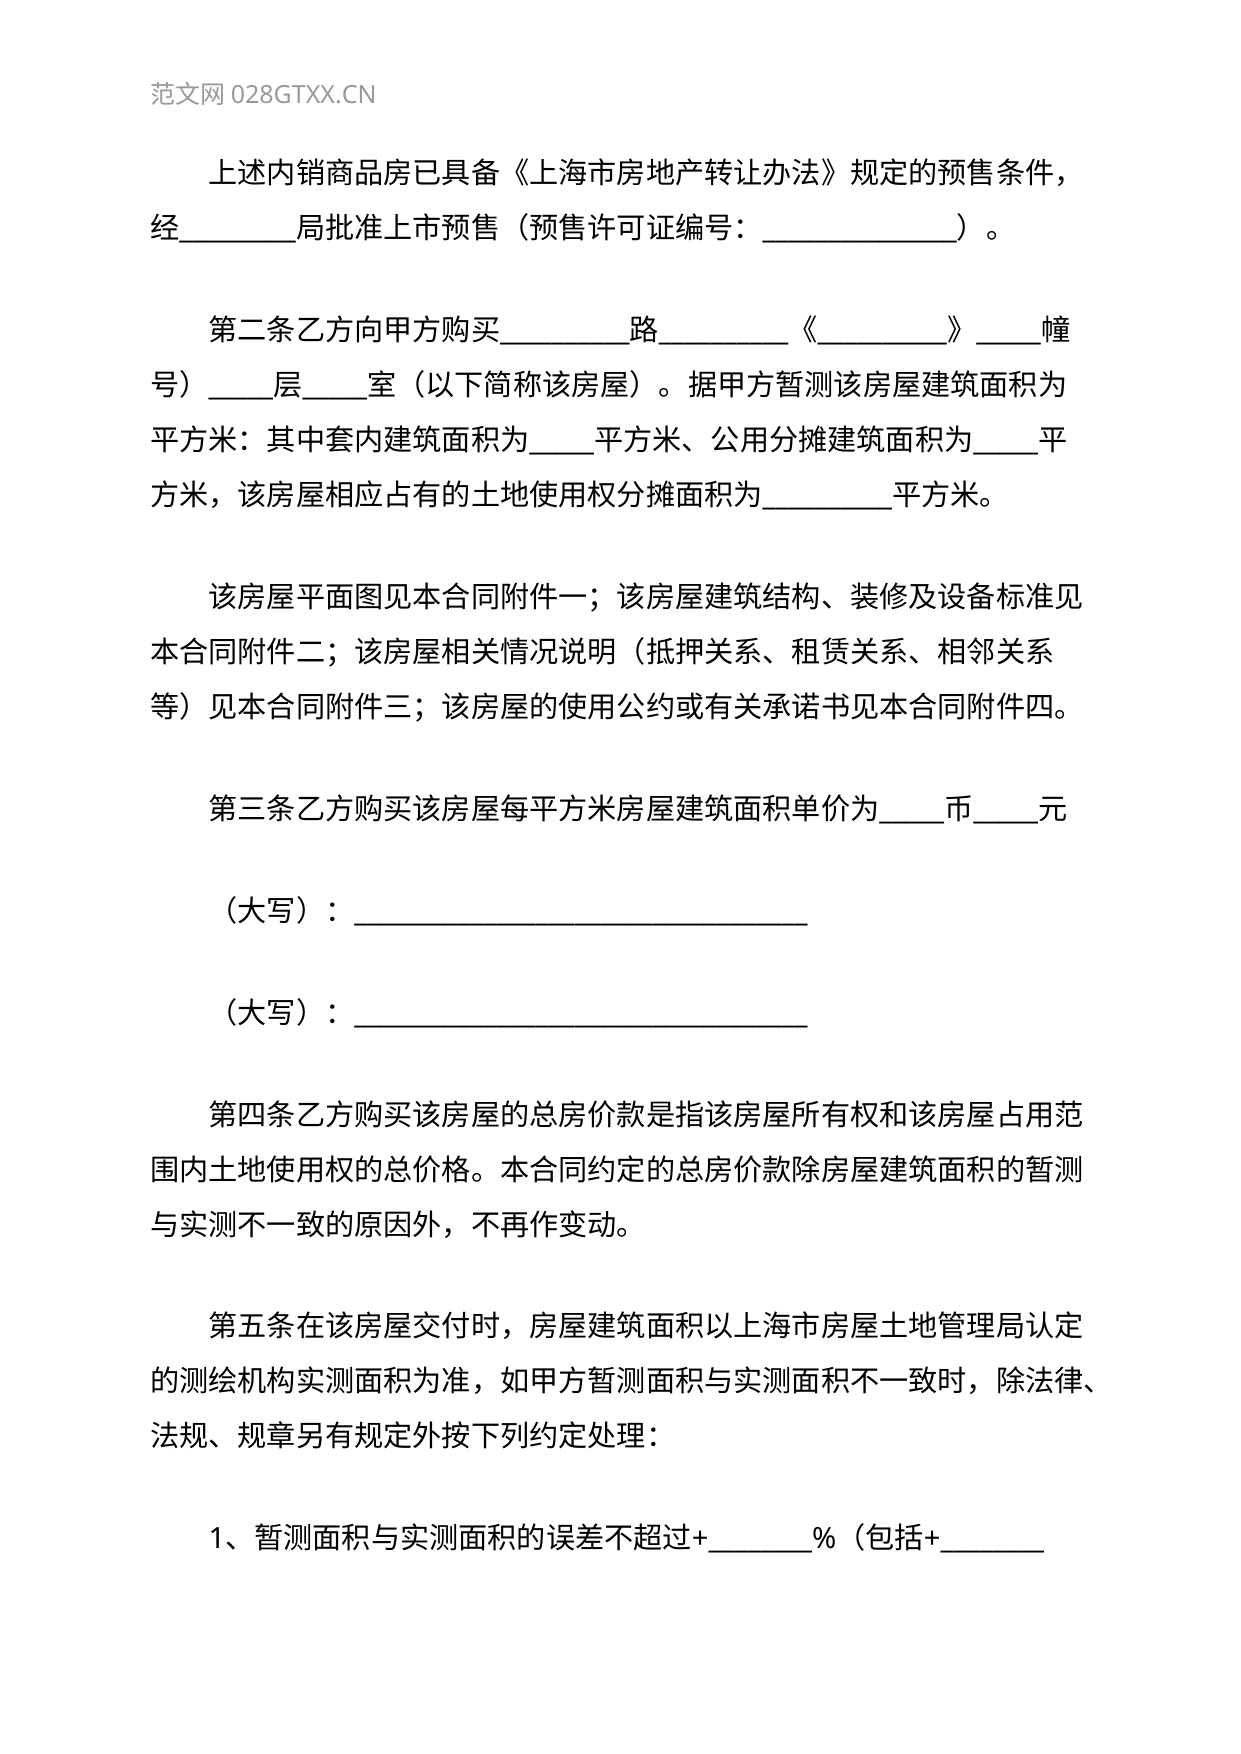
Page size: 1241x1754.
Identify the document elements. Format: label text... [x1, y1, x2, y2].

text 第二条乙方向甲方购买__________路__________《__________》_____幢号）_____层_____室（以下简称该房屋）。据甲方暂测该房屋建筑面积为平方米：其中套内建筑面积为_____平方米、公用分摊建筑面积为_____平方米，该房屋相应占有的土地使用权分摊面积为__________平方米。 [150, 307, 1090, 514]
text （大写）：___________________________________ [150, 887, 1090, 930]
text 该房屋平面图见本合同附件一；该房屋建筑结构、装修及设备标准见本合同附件二；该房屋相关情况说明（抵押关系、租赁关系、相邻关系等）见本合同附件三；该房屋的使用公约或有关承诺书见本合同附件四。 [150, 574, 1090, 726]
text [150, 1514, 1090, 1557]
text 第五条在该房屋交付时，房屋建筑面积以上海市房屋土地管理局认定的测绘机构实测面积为准，如甲方暂测面积与实测面积不一致时，除法律、法规、规章另有规定外按下列约定处理： [150, 1303, 1090, 1455]
text （大写）：___________________________________ [150, 989, 1090, 1032]
text 第四条乙方购买该房屋的总房价款是指该房屋所有权和该房屋占用范围内土地使用权的总价格。本合同约定的总房价款除房屋建筑面积的暂测与实测不一致的原因外，不再作变动。 [150, 1091, 1090, 1243]
text 第三条乙方购买该房屋每平方米房屋建筑面积单价为_____币_____元 [150, 785, 1090, 828]
text 上述内销商品房已具备《上海市房地产转让办法》规定的预售条件，经_________局批准上市预售（预售许可证编号：_______________）。 [150, 150, 1090, 247]
